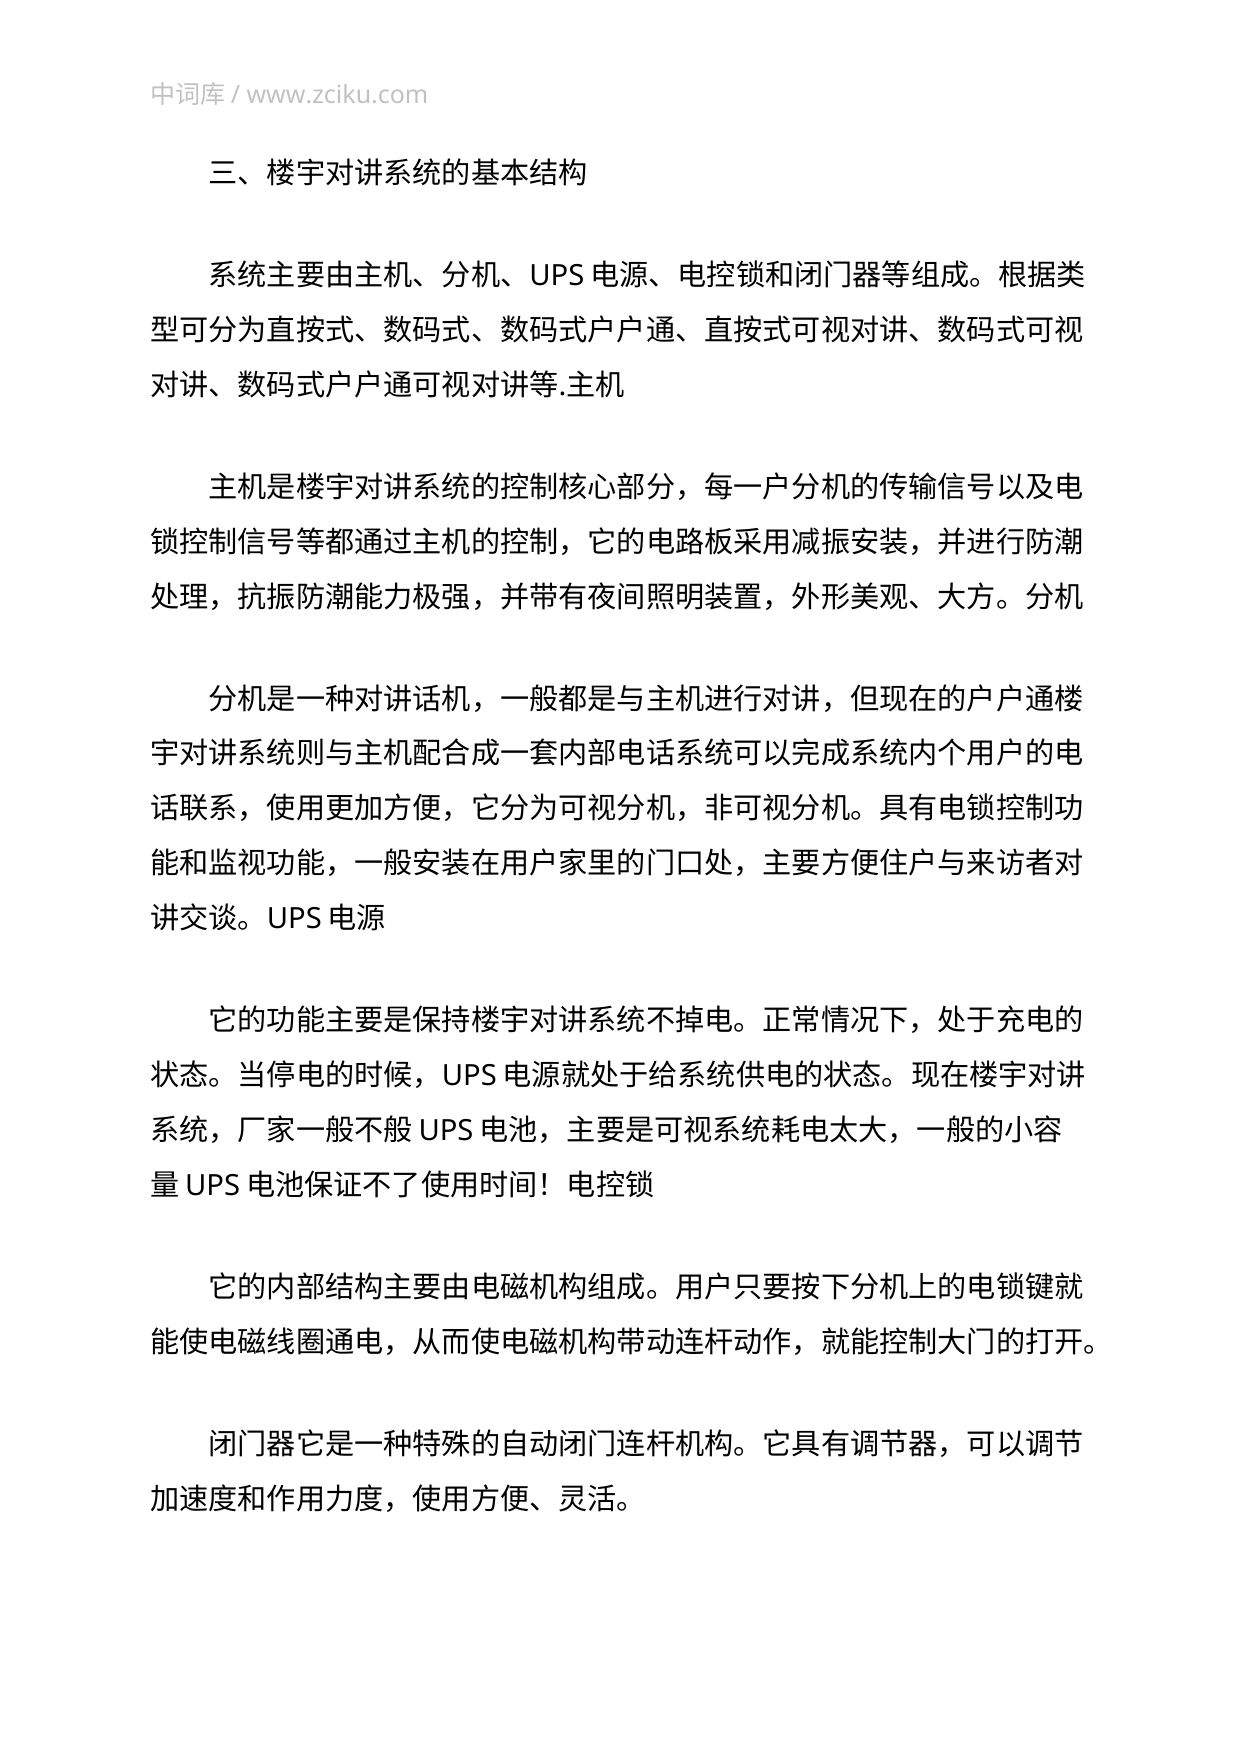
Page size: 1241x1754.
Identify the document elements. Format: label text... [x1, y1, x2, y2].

text 分机是一种对讲话机，一般都是与主机进行对讲，但现在的户户通楼宇对讲系统则与主机配合成一套内部电话系统可以完成系统内个用户的电话联系，使用更加方便，它分为可视分机，非可视分机。具有电锁控制功能和监视功能，一般安装在用户家里的门口处，主要方便住户与来访者对讲交谈。UPS电源 [150, 675, 1090, 937]
text 三、楼宇对讲系统的基本结构 [150, 150, 1090, 192]
text 主机是楼宇对讲系统的控制核心部分，每一户分机的传输信号以及电锁控制信号等都通过主机的控制，它的电路板采用减振安装，并进行防潮处理，抗振防潮能力极强，并带有夜间照明装置，外形美观、大方。分机 [150, 464, 1090, 616]
text 它的功能主要是保持楼宇对讲系统不掉电。正常情况下，处于充电的状态。当停电的时候，UPS电源就处于给系统供电的状态。现在楼宇对讲系统，厂家一般不般UPS电池，主要是可视系统耗电太大，一般的小容量UPS电池保证不了使用时间！电控锁 [150, 997, 1090, 1204]
text 系统主要由主机、分机、UPS电源、电控锁和闭门器等组成。根据类型可分为直按式、数码式、数码式户户通、直按式可视对讲、数码式可视对讲、数码式户户通可视对讲等.主机 [150, 252, 1090, 404]
text 闭门器它是一种特殊的自动闭门连杆机构。它具有调节器，可以调节加速度和作用力度，使用方便、灵活。 [150, 1420, 1090, 1517]
text 它的内部结构主要由电磁机构组成。用户只要按下分机上的电锁键就能使电磁线圈通电，从而使电磁机构带动连杆动作，就能控制大门的打开。 [150, 1264, 1090, 1361]
